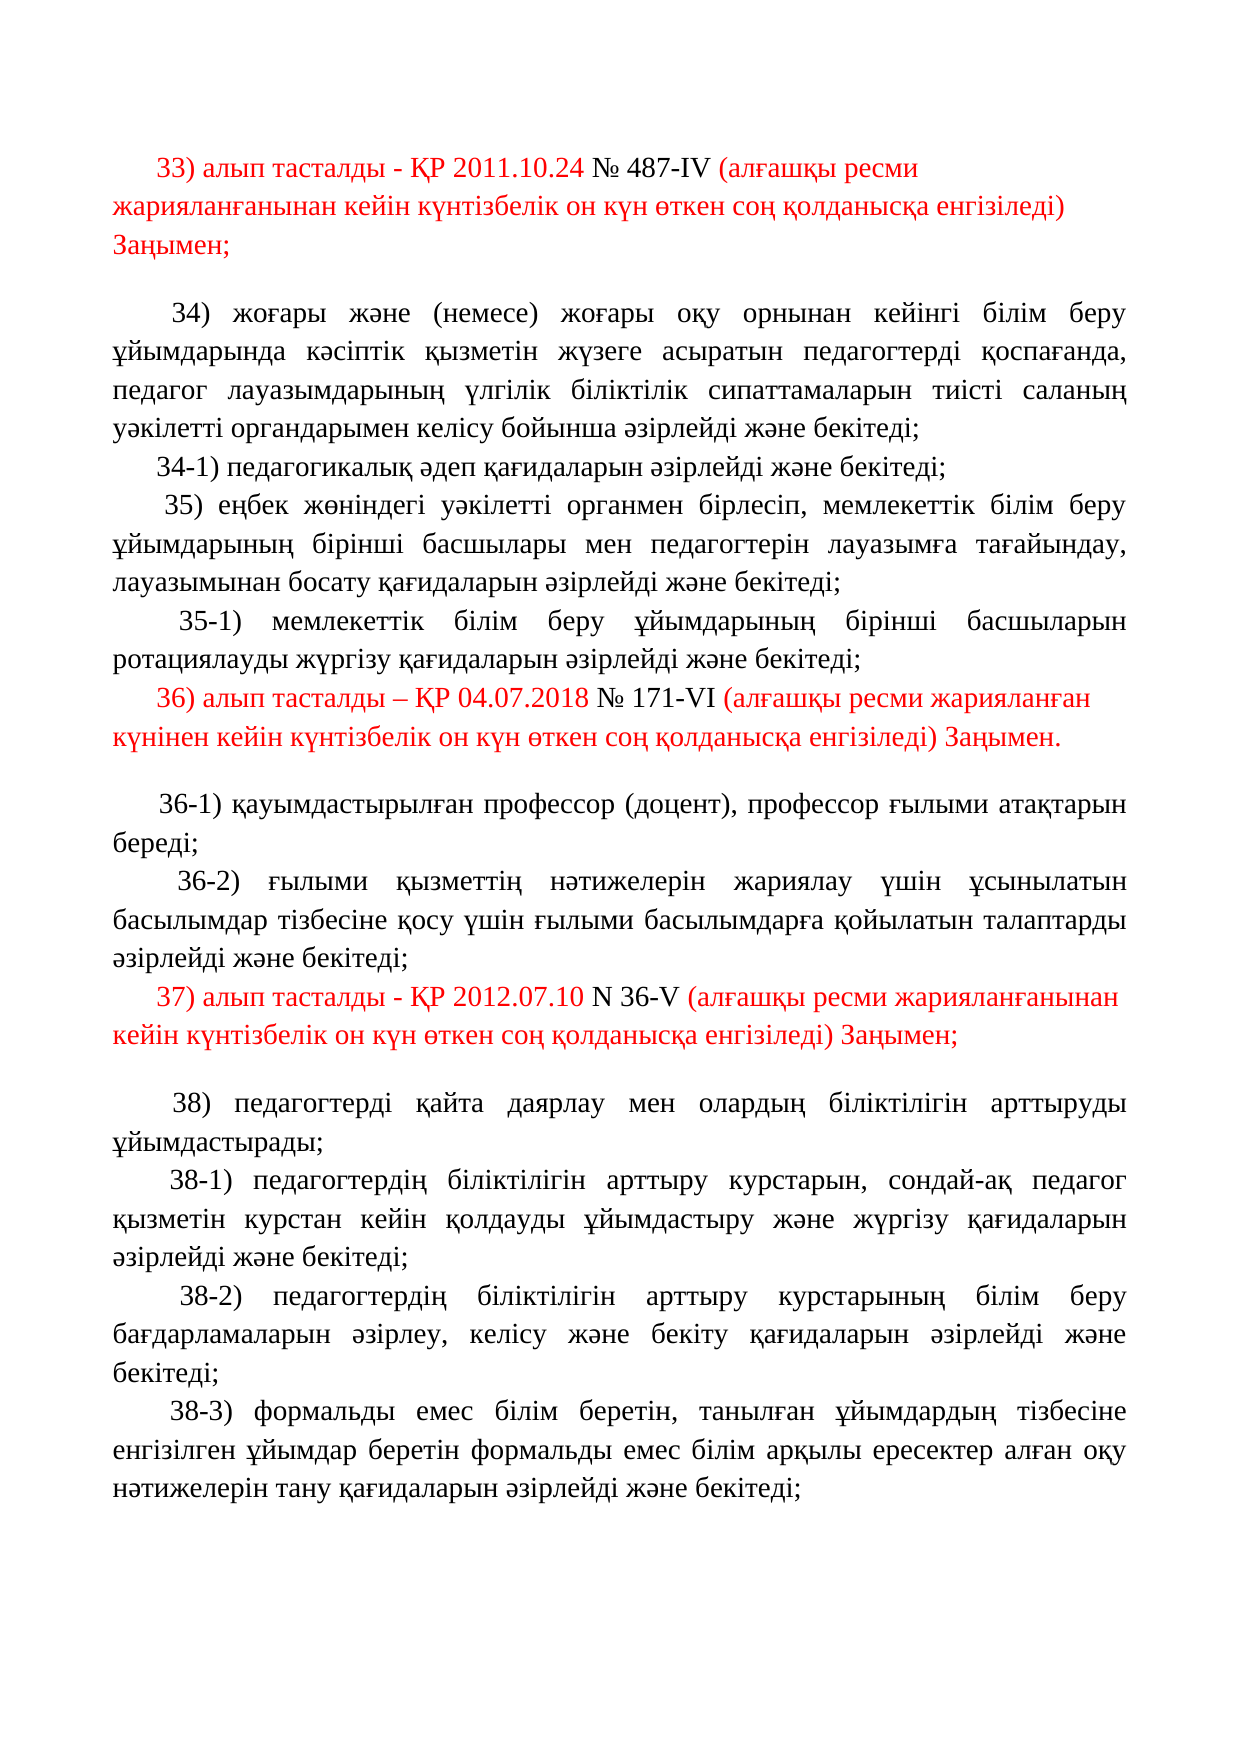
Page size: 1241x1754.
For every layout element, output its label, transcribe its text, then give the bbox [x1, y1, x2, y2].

text 36-1) қауымдастырылған профессор (доцент), профессор ғылыми атақтарын береді; [112, 786, 1128, 858]
text 38-2) педагогтердің біліктілігін арттыру курстарының білім беру бағдарламаларын әзірлеу, келісу және бекіту қағидаларын әзірлейді және бекітеді; [112, 1278, 1128, 1388]
text 35-1) мемлекеттік білім беру ұйымдарының бірінші басшыларын ротациялауды жүргізу қағидаларын әзірлейді және бекітеді; [112, 603, 1128, 675]
text 38) педагогтерді қайта даярлау мен олардың біліктілігін арттыруды ұйымдастырады; [112, 1085, 1128, 1157]
text 36) алып тасталды – ҚР 04.07.2018 № 171-VІ (алғашқы ресми жарияланған күнінен кейін күнтізбелік он күн өткен соң қолданысқа енгізіледі) Заңымен. [112, 680, 1128, 782]
text 34) жоғары және (немесе) жоғары оқу орнынан кейінгі білім беру ұйымдарында кәсіптік қызметін жүзеге асыратын педагогтерді қоспағанда, педагог лауазымдарының үлгілік біліктілік сипаттамаларын тиісті саланың уәкілетті органдарымен келісу бойынша әзірлейді және бекітеді; [112, 295, 1128, 444]
text 35) еңбек жөніндегі уәкілетті органмен бірлесіп, мемлекеттік білім беру ұйымдарының бірінші басшылары мен педагогтерін лауазымға тағайындау, лауазымынан босату қағидаларын әзірлейді және бекітеді; [112, 487, 1128, 598]
text 33) алып тасталды - ҚР 2011.10.24 № 487-ІV (алғашқы ресми жарияланғанынан кейін күнтiзбелiк он күн өткен соң қолданысқа енгiзiледi) Заңымен; [112, 150, 1128, 291]
text 38-3) формальды емес білім беретін, танылған ұйымдардың тізбесіне енгізілген ұйымдар беретін формальды емес білім арқылы ересектер алған оқу нәтижелерін тану қағидаларын әзірлейді және бекітеді; [112, 1393, 1128, 1504]
text 38-1) педагогтердің біліктілігін арттыру курстарын, сондай-ақ педагог қызметін курстан кейін қолдауды ұйымдастыру және жүргізу қағидаларын әзірлейді және бекітеді; [112, 1162, 1128, 1273]
text 34-1) педагогикалық әдеп қағидаларын әзірлейді және бекітеді; [112, 449, 1128, 482]
text 37) алып тасталды - ҚР 2012.07.10 N 36-V (алғашқы ресми жарияланғанынан кейін күнтізбелік он күн өткен соң қолданысқа енгізіледі) Заңымен; [112, 979, 1128, 1081]
text 36-2) ғылыми қызметтің нәтижелерін жариялау үшін ұсынылатын басылымдар тізбесіне қосу үшін ғылыми басылымдарға қойылатын талаптарды әзірлейді және бекітеді; [112, 863, 1128, 974]
